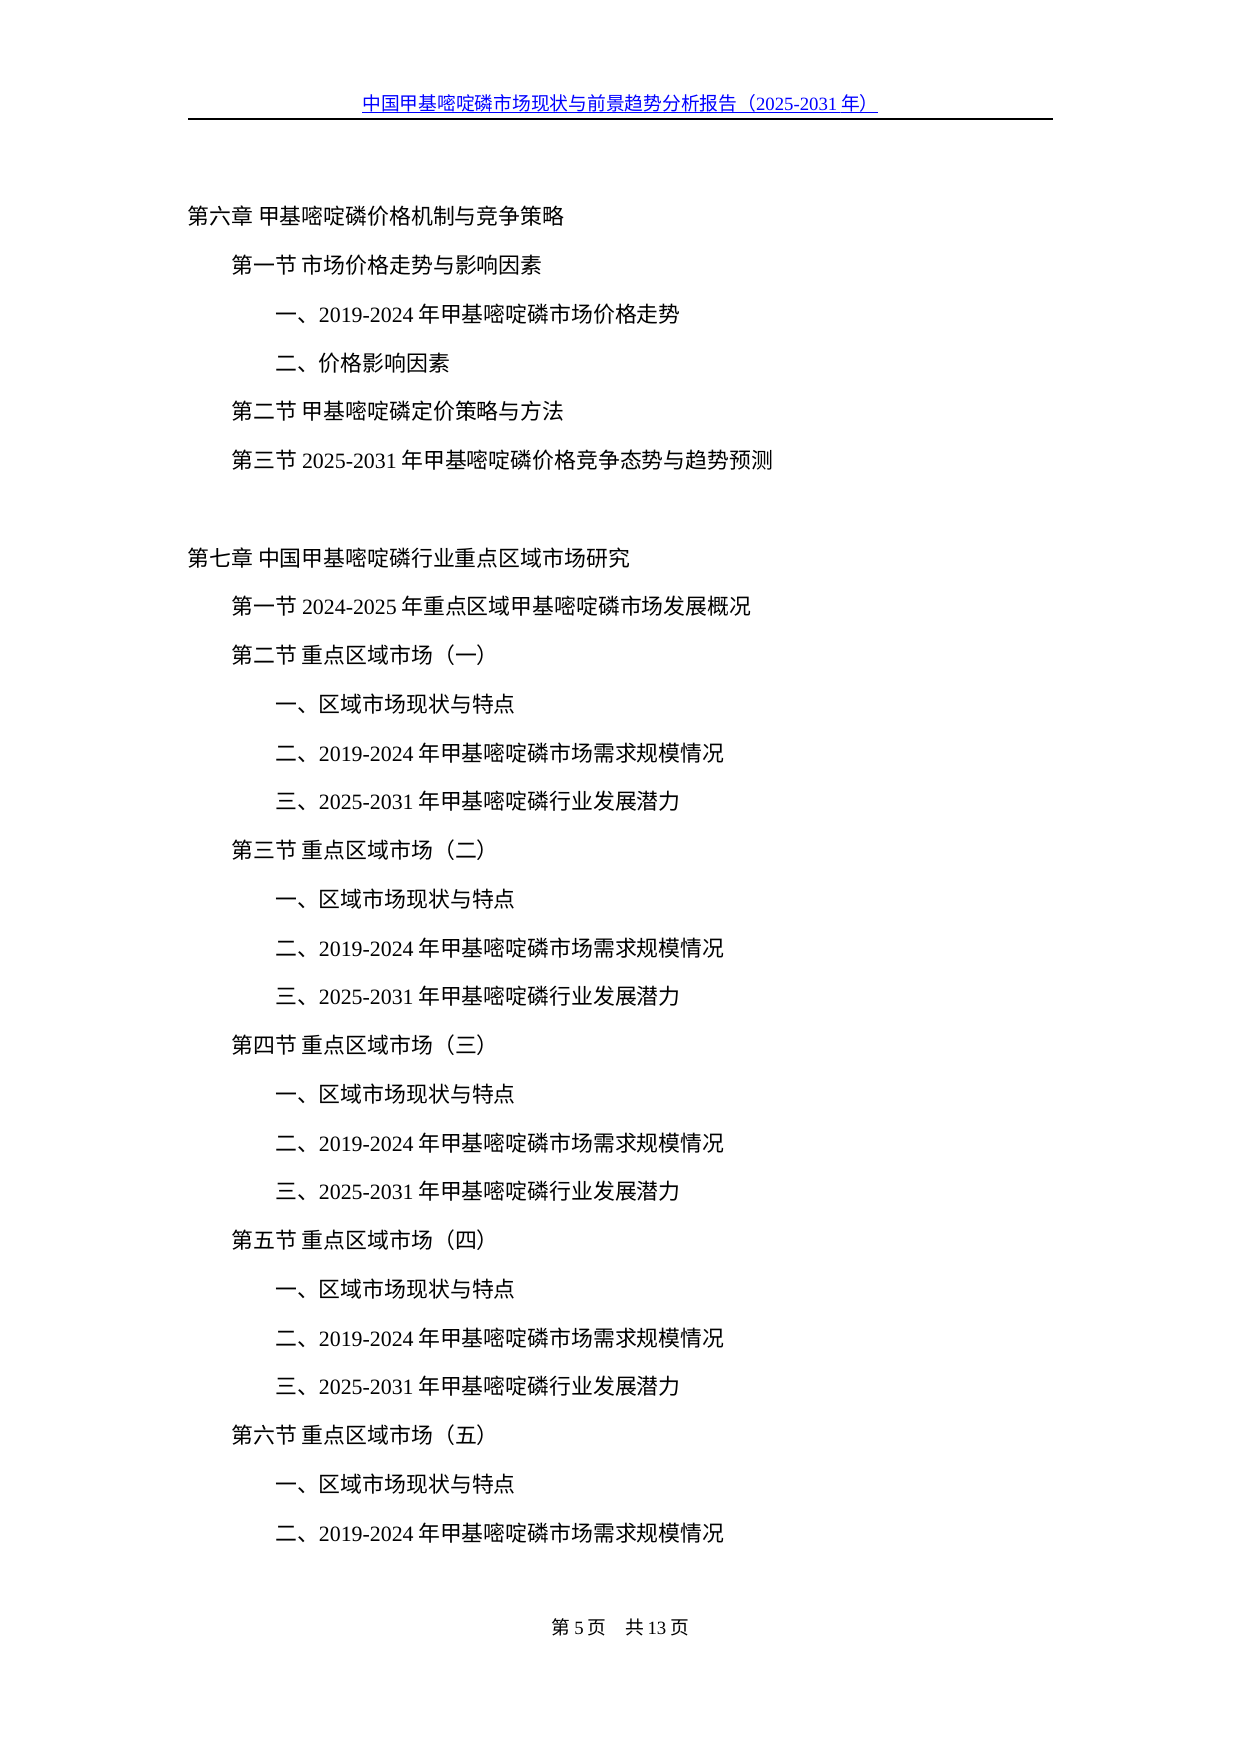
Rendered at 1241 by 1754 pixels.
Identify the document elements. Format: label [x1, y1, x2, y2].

text [187, 150, 1053, 1548]
